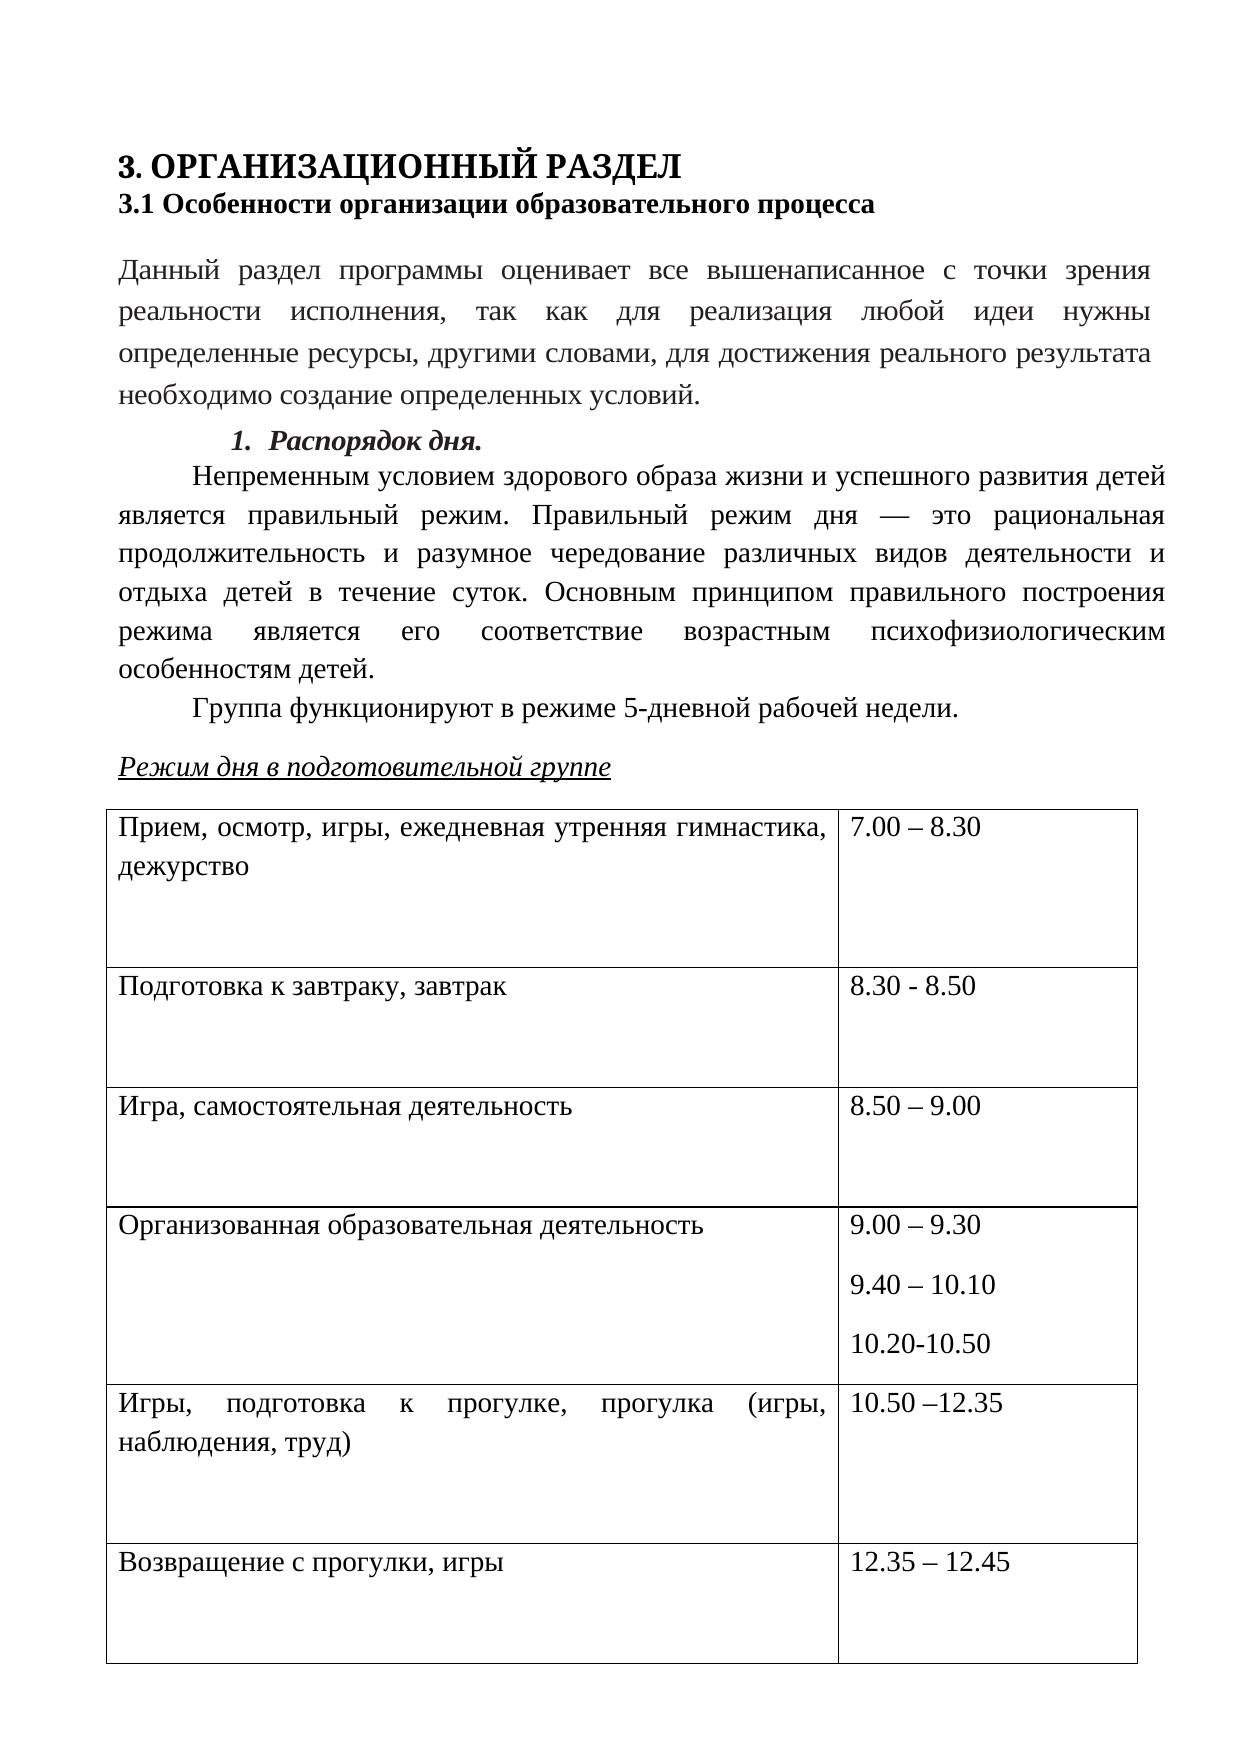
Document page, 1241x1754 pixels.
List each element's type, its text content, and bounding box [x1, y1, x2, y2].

text Режим дня в подготовительной группе [118, 749, 1166, 783]
table_cell 12.35 – 12.45 [839, 1544, 1137, 1662]
table_cell Игра, самостоятельная деятельность [107, 1088, 838, 1206]
text 3. ОРГАНИЗАЦИОННЫЙ РАЗДЕЛ [118, 148, 1166, 186]
table_cell 8.30 - 8.50 [839, 968, 1137, 1087]
table_cell Организованная образовательная деятельность [107, 1208, 838, 1384]
text Непременным условием здорового образа жизни и успешного развития детей является правильный режим. Правильный режим дня — это рациональная продолжительность и разумное чередование различных видов деятельности и отдыха детей в течение суток. Основным принципом правильного построения режима является его соответствие возрастным психофизиологическим особенностям детей. [118, 458, 1166, 685]
table_cell Игры, подготовка к прогулке, прогулка (игры, наблюдения, труд) [107, 1385, 838, 1543]
text Группа функционируют в режиме 5-дневной рабочей недели. [118, 690, 1166, 723]
table_cell 9.00 – 9.30 9.40 – 10.10 10.20-10.50 [839, 1208, 1137, 1384]
text 3.1 Особенности организации образовательного процесса [118, 186, 1166, 220]
table_header Прием, осмотр, игры, ежедневная утренняя гимнастика, дежурство [107, 810, 838, 967]
table_cell Подготовка к завтраку, завтрак [107, 968, 838, 1087]
table_cell Возвращение с прогулки, игры [107, 1544, 838, 1662]
table_cell 8.50 – 9.00 [839, 1088, 1137, 1206]
text Данный раздел программы оценивает все вышенаписанное с точки зрения реальности исполнения, так как для реализация любой идеи нужны определенные ресурсы, другими словами, для достижения реального результата необходимо создание определенных условий. [118, 246, 1152, 412]
table_cell 10.50 –12.35 [839, 1385, 1137, 1543]
list Распорядок дня. [231, 417, 1152, 458]
table_header 7.00 – 8.30 [839, 810, 1137, 967]
